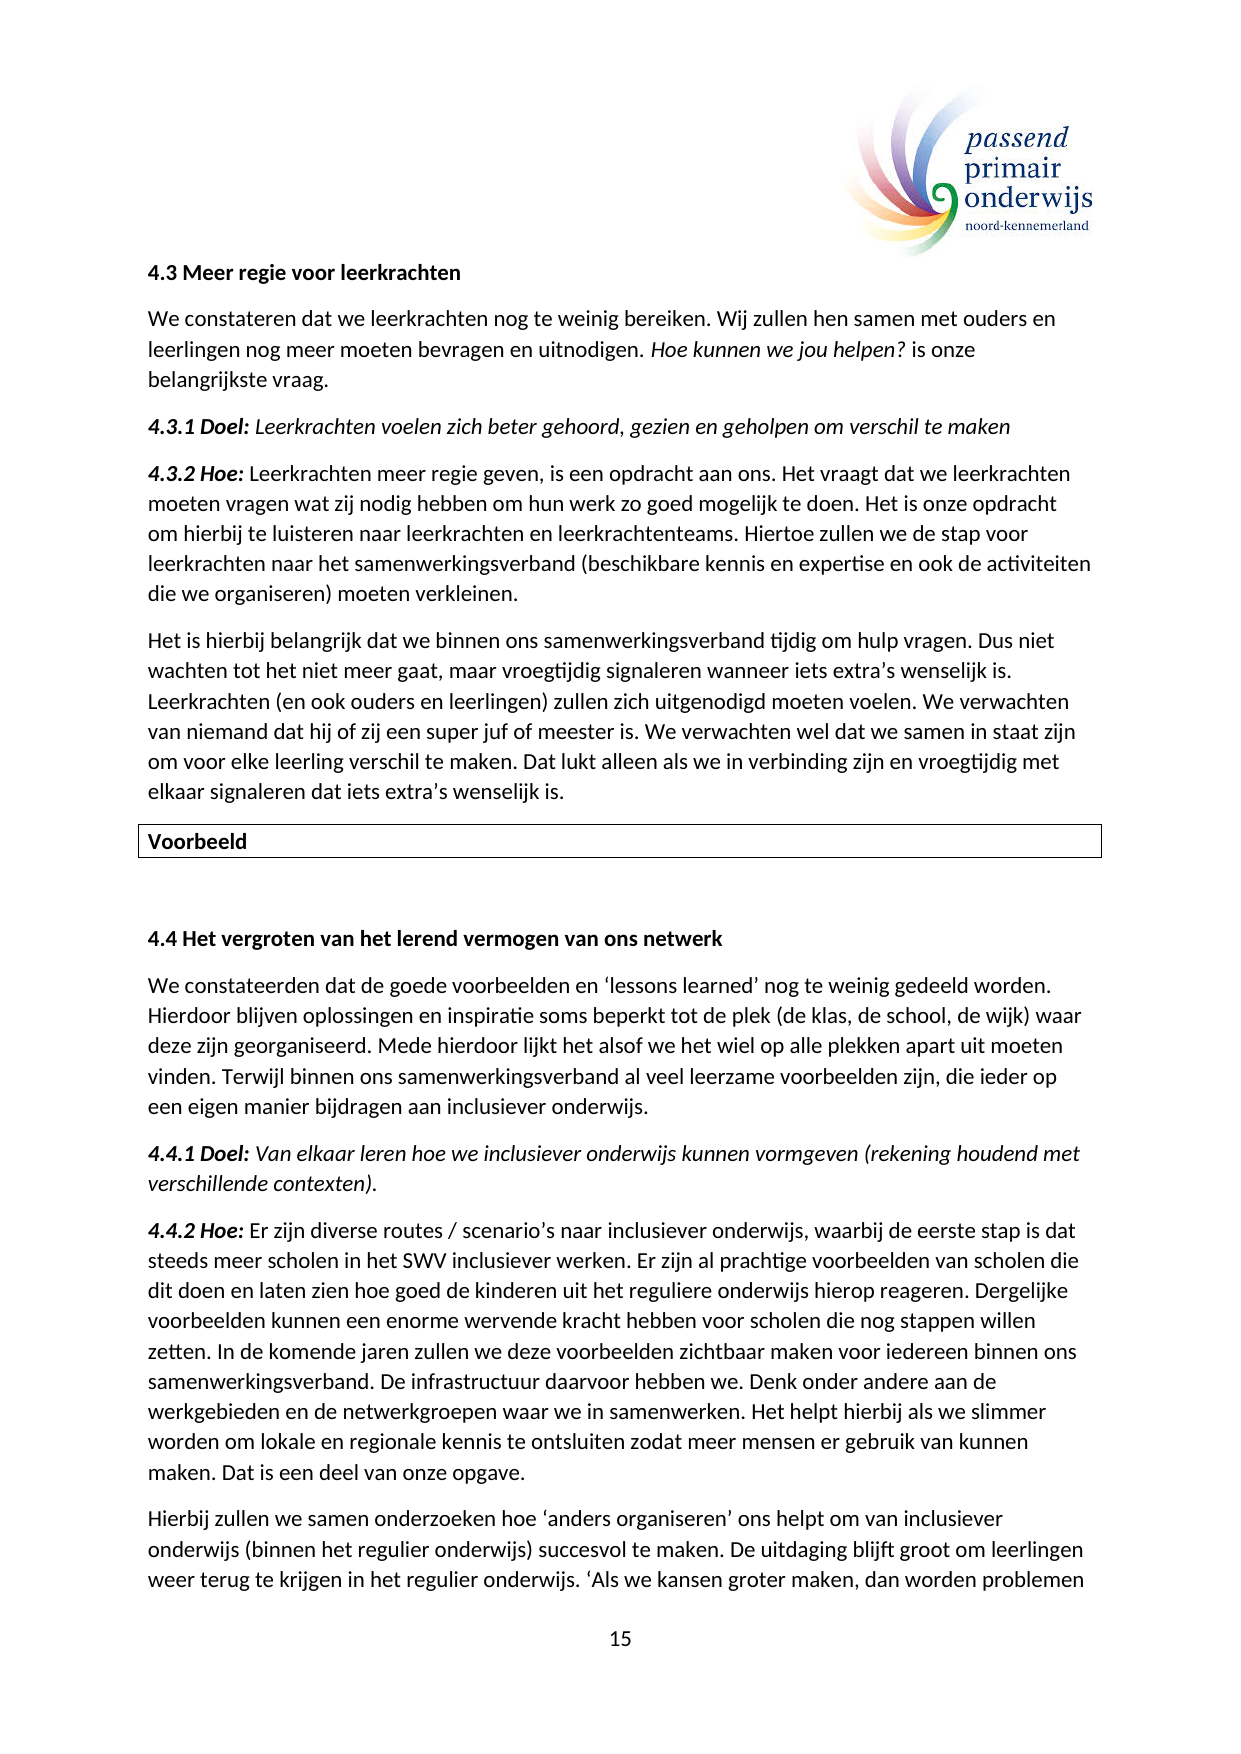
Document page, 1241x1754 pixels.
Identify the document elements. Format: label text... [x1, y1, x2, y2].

text We constateerden dat de goede voorbeelden en ‘lessons learned’ nog te weinig gedeeld worden. Hierdoor blijven oplossingen en inspiratie soms beperkt tot de plek (de klas, de school, de wijk) waar deze zijn georganiseerd. Mede hierdoor lijkt het alsof we het wiel op alle plekken apart uit moeten vinden. Terwijl binnen ons samenwerkingsverband al veel leerzame voorbeelden zijn, die ieder op een eigen manier bijdragen aan inclusiever onderwijs. [148, 971, 1093, 1120]
text 4.4 Het vergroten van het lerend vermogen van ons netwerk [148, 924, 1093, 952]
text 4.3.2 Hoe: Leerkrachten meer regie geven, is een opdracht aan ons. Het vraagt dat we leerkrachten moeten vragen wat zij nodig hebben om hun werk zo goed mogelijk te doen. Het is onze opdracht om hierbij te luisteren naar leerkrachten en leerkrachtenteams. Hiertoe zullen we de stap voor leerkrachten naar het samenwerkingsverband (beschikbare kennis en expertise en ook de activiteiten die we organiseren) moeten verkleinen. [148, 459, 1093, 607]
text 4.4.2 Hoe: Er zijn diverse routes / scenario’s naar inclusiever onderwijs, waarbij de eerste stap is dat steeds meer scholen in het SWV inclusiever werken. Er zijn al prachtige voorbeelden van scholen die dit doen en laten zien hoe goed de kinderen uit het reguliere onderwijs hierop reageren. Dergelijke voorbeelden kunnen een enorme wervende kracht hebben voor scholen die nog stappen willen zetten. In de komende jaren zullen we deze voorbeelden zichtbaar maken voor iedereen binnen ons samenwerkingsverband. De infrastructuur daarvoor hebben we. Denk onder andere aan de werkgebieden en de netwerkgroepen waar we in samenwerken. Het helpt hierbij als we slimmer worden om lokale en regionale kennis te ontsluiten zodat meer mensen er gebruik van kunnen maken. Dat is een deel van onze opgave. [148, 1216, 1093, 1486]
text 4.3.1 Doel: Leerkrachten voelen zich beter gehoord, gezien en geholpen om verschil te maken [148, 412, 1093, 440]
text Voorbeeld [139, 825, 1101, 857]
text 4.4.1 Doel: Van elkaar leren hoe we inclusiever onderwijs kunnen vormgeven (rekening houdend met verschillende contexten). [148, 1139, 1093, 1197]
text Het is hierbij belangrijk dat we binnen ons samenwerkingsverband tijdig om hulp vragen. Dus niet wachten tot het niet meer gaat, maar vroegtijdig signaleren wanneer iets extra’s wenselijk is. Leerkrachten (en ook ouders en leerlingen) zullen zich uitgenodigd moeten voelen. We verwachten van niemand dat hij of zij een super juf of meester is. We verwachten wel dat we samen in staat zijn om voor elke leerling verschil te maken. Dat lukt alleen als we in verbinding zijn en vroegtijdig met elkaar signaleren dat iets extra’s wenselijk is. [148, 626, 1093, 805]
picture [836, 73, 1093, 258]
text 4.3 Meer regie voor leerkrachten [148, 258, 1093, 286]
text We constateren dat we leerkrachten nog te weinig bereiken. Wij zullen hen samen met ouders en leerlingen nog meer moeten bevragen en uitnodigen. Hoe kunnen we jou helpen? is onze belangrijkste vraag. [148, 304, 1093, 393]
